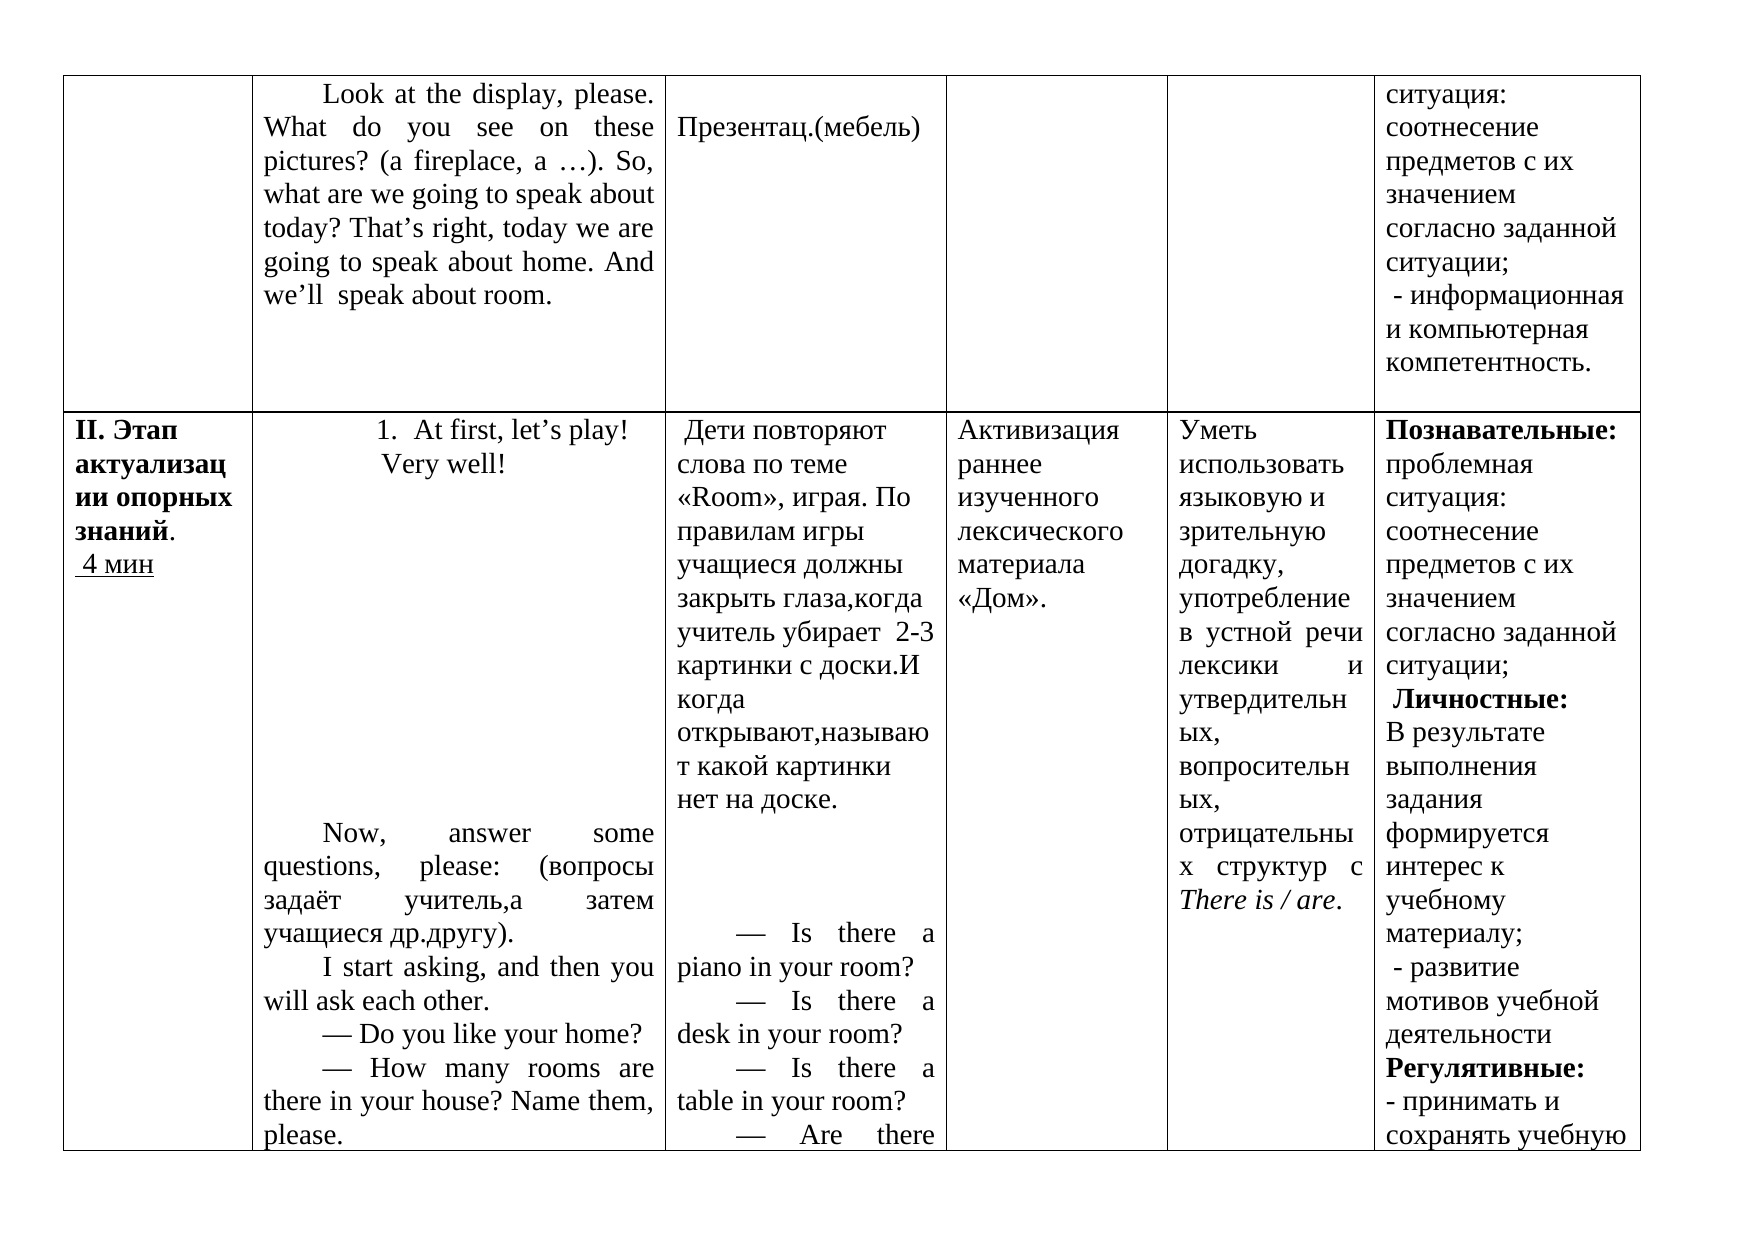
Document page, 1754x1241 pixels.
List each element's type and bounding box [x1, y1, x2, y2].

table_cell [947, 413, 1167, 1150]
table_cell [947, 76, 1167, 411]
table_cell [253, 413, 665, 1150]
table_cell [1375, 413, 1640, 1150]
table_cell [1375, 76, 1640, 411]
table_cell [253, 76, 665, 411]
table_cell [1168, 413, 1374, 1150]
table_cell [64, 413, 252, 1150]
table_cell [666, 413, 946, 1150]
table_cell [1168, 76, 1374, 411]
table_cell [64, 76, 252, 411]
table_cell [666, 76, 946, 411]
